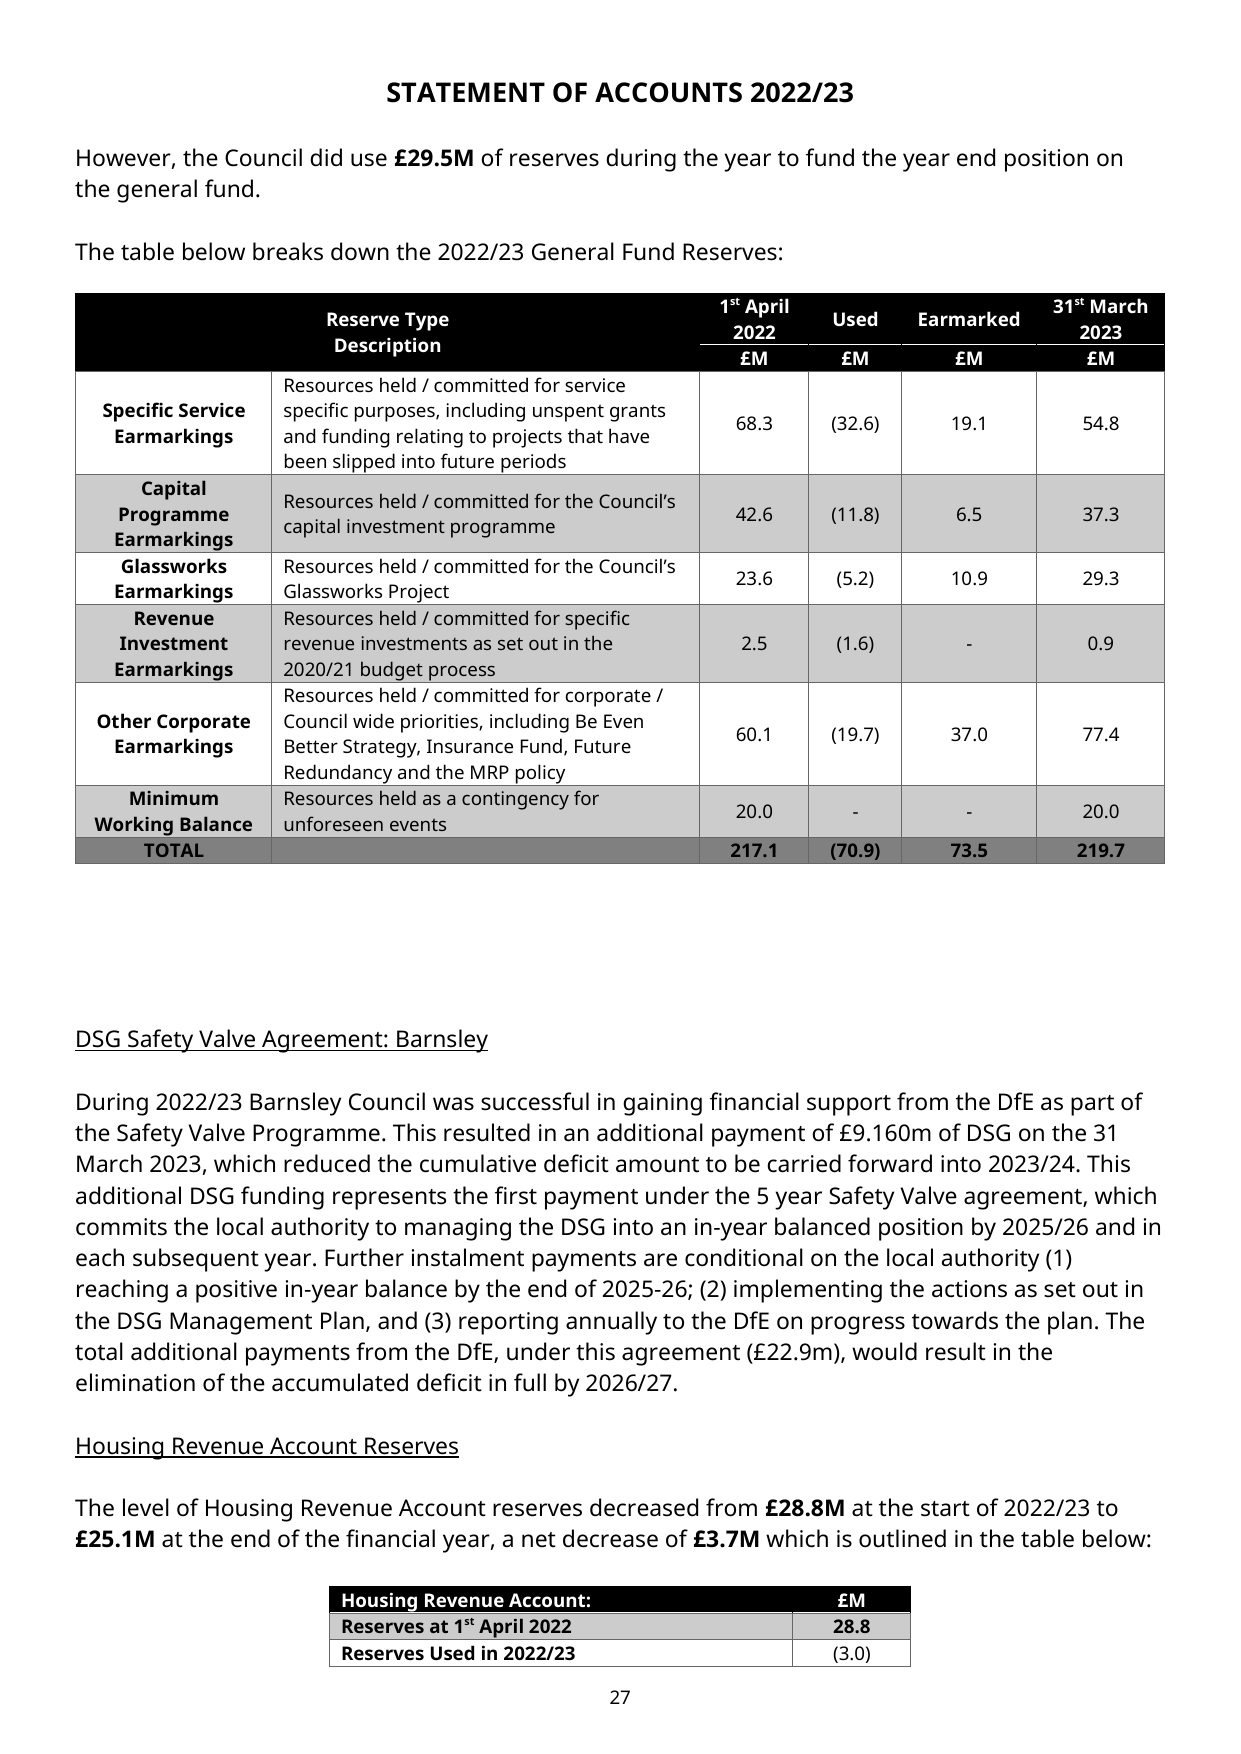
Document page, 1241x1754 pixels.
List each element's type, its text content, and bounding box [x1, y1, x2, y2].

table_cell £M [1037, 346, 1164, 371]
table_cell Glassworks Earmarkings [76, 553, 271, 604]
table_cell (3.0) [793, 1640, 910, 1666]
table_header £M [793, 1587, 910, 1612]
table_cell 20.0 [1037, 786, 1164, 837]
table_cell Minimum Working Balance [76, 786, 271, 837]
table_cell (32.6) [809, 372, 901, 474]
table_cell (1.6) [809, 605, 901, 682]
table_cell Resources held / committed for corporate / Council wide priorities, including Be Even Better Strategy, Insurance Fund, Future Redundancy and the MRP policy [272, 683, 699, 785]
text However, the Council did use £29.5M of reserves during the year to fund the year end position on the general fund. [75, 142, 1165, 204]
table_cell Revenue Investment Earmarkings [76, 605, 271, 682]
table_cell 2.5 [700, 605, 808, 682]
table_cell Reserves Used in 2022/23 [330, 1640, 792, 1666]
table_cell £M [902, 346, 1036, 371]
table_cell 6.5 [902, 475, 1036, 552]
table_header Earmarked [902, 294, 1036, 344]
table_cell Other Corporate Earmarkings [76, 683, 271, 785]
table_cell 23.6 [700, 553, 808, 604]
table_cell - [902, 786, 1036, 837]
table_cell 219.7 [1037, 838, 1164, 863]
table_cell Reserves at 1st April 2022 [330, 1614, 792, 1639]
table_cell £M [700, 346, 808, 371]
text DSG Safety Valve Agreement: Barnsley [75, 1023, 1165, 1055]
table_header Used [809, 294, 901, 344]
table_cell 20.0 [700, 786, 808, 837]
table_cell - [809, 786, 901, 837]
text The table below breaks down the 2022/23 General Fund Reserves: [75, 236, 1165, 267]
table_header Reserve Type Description [76, 294, 699, 371]
table_cell TOTAL [76, 838, 271, 863]
table_cell 60.1 [700, 683, 808, 785]
table_cell Resources held / committed for specific revenue investments as set out in the 2020/21 budget process [272, 605, 699, 682]
text Housing Revenue Account Reserves [75, 1430, 1165, 1461]
table_cell 42.6 [700, 475, 808, 552]
table_cell 10.9 [902, 553, 1036, 604]
table_header 1st April 2022 [700, 294, 808, 344]
text During 2022/23 Barnsley Council was successful in gaining financial support from the DfE as part of the Safety Valve Programme. This resulted in an additional payment of £9.160m of DSG on the 31 March 2023, which reduced the cumulative deficit amount to be carried forward into 2023/24. This additional DSG funding represents the first payment under the 5 year Safety Valve agreement, which commits the local authority to managing the DSG into an in-year balanced position by 2025/26 and in each subsequent year. Further instalment payments are conditional on the local authority (1) reaching a positive in-year balance by the end of 2025-26; (2) implementing the actions as set out in the DSG Management Plan, and (3) reporting annually to the DfE on progress towards the plan. The total additional payments from the DfE, under this agreement (£22.9m), would result in the elimination of the accumulated deficit in full by 2026/27. [75, 1086, 1165, 1398]
table_cell (5.2) [809, 553, 901, 604]
table_cell Resources held / committed for service specific purposes, including unspent grants and funding relating to projects that have been slipped into future periods [272, 372, 699, 474]
table_cell Resources held / committed for the Council’s capital investment programme [272, 475, 699, 552]
table_cell 77.4 [1037, 683, 1164, 785]
table_cell 28.8 [793, 1614, 910, 1639]
table_cell (19.7) [809, 683, 901, 785]
table_cell Resources held as a contingency for unforeseen events [272, 786, 699, 837]
table_cell (11.8) [809, 475, 901, 552]
table_cell - [902, 605, 1036, 682]
table_cell Specific Service Earmarkings [76, 372, 271, 474]
table_cell 68.3 [700, 372, 808, 474]
table_cell £M [809, 346, 901, 371]
table_cell (70.9) [809, 838, 901, 863]
table_cell 73.5 [902, 838, 1036, 863]
table_cell 217.1 [700, 838, 808, 863]
table_cell 29.3 [1037, 553, 1164, 604]
table_header 31st March 2023 [1037, 294, 1164, 344]
table_cell 37.3 [1037, 475, 1164, 552]
text The level of Housing Revenue Account reserves decreased from £28.8M at the start of 2022/23 to £25.1M at the end of the financial year, a net decrease of £3.7M which is outlined in the table below: [75, 1492, 1165, 1555]
table_cell 37.0 [902, 683, 1036, 785]
table_cell [272, 838, 699, 863]
table_cell 54.8 [1037, 372, 1164, 474]
table_cell Resources held / committed for the Council’s Glassworks Project [272, 553, 699, 604]
table_header Housing Revenue Account: [330, 1587, 792, 1612]
table_cell Capital Programme Earmarkings [76, 475, 271, 552]
table_cell 0.9 [1037, 605, 1164, 682]
table_cell 19.1 [902, 372, 1036, 474]
